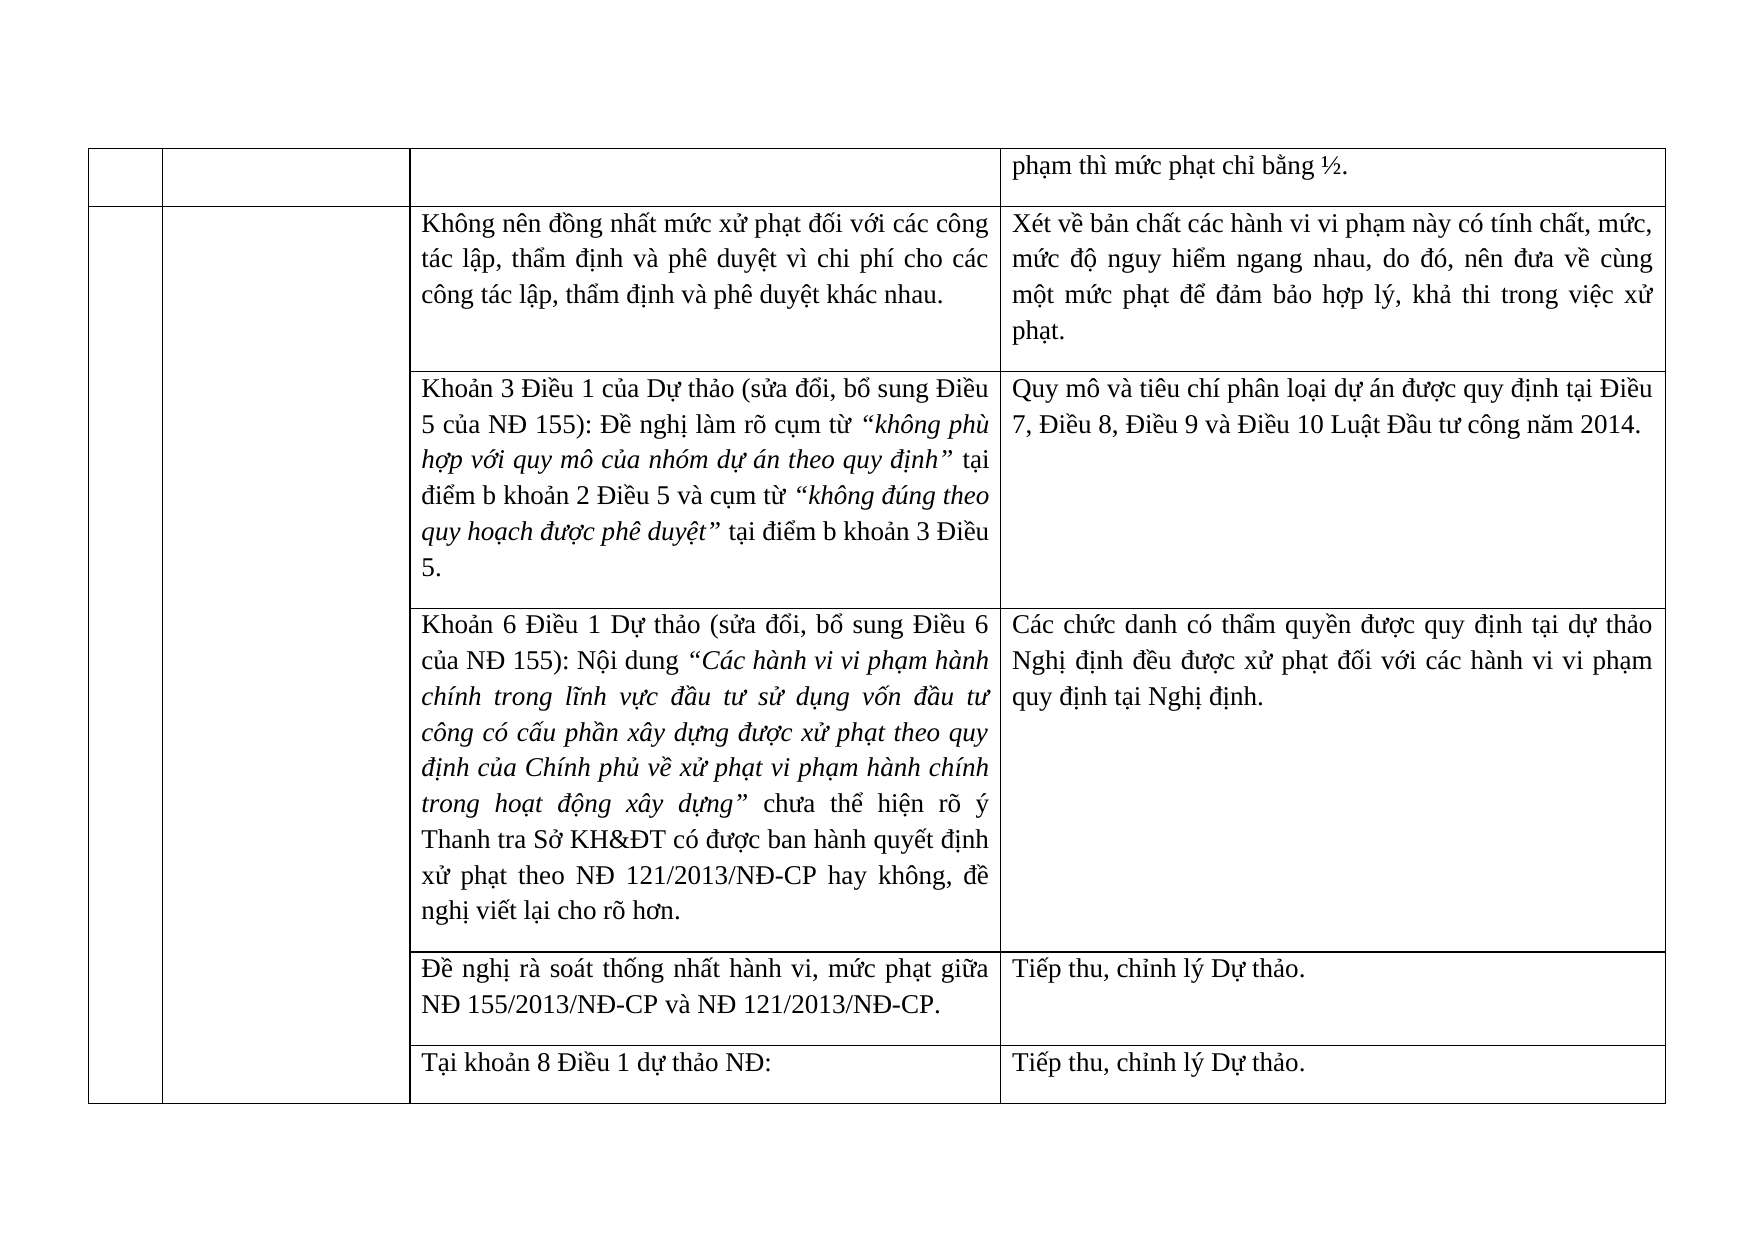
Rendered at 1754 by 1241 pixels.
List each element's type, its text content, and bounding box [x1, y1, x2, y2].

table_cell Xét về bản chất các hành vi vi phạm này có tính chất, mức, mức độ nguy hiểm ngang nhau, do đó, nên đưa về cùng một mức phạt để đảm bảo hợp lý, khả thi trong việc xử phạt. [1001, 207, 1665, 371]
table_cell Các chức danh có thẩm quyền được quy định tại dự thảo Nghị định đều được xử phạt đối với các hành vi vi phạm quy định tại Nghị định. [1001, 609, 1665, 951]
table_cell Không nên đồng nhất mức xử phạt đối với các công tác lập, thẩm định và phê duyệt vì chi phí cho các công tác lập, thẩm định và phê duyệt khác nhau. [411, 207, 1000, 371]
table_cell Khoản 6 Điều 1 Dự thảo (sửa đổi, bổ sung Điều 6 của NĐ 155): Nội dung “Các hành vi vi phạm hành chính trong lĩnh vực đầu tư sử dụng vốn đầu tư công có cấu phần xây dựng được xử phạt theo quy định của Chính phủ về xử phạt vi phạm hành chính trong hoạt động xây dựng” chưa thể hiện rõ ý Thanh tra Sở KH&ĐT có được ban hành quyết định xử phạt theo NĐ 121/2013/NĐ-CP hay không, đề nghị viết lại cho rõ hơn. [411, 609, 1000, 951]
table_cell Đề nghị rà soát thống nhất hành vi, mức phạt giữa NĐ 155/2013/NĐ-CP và NĐ 121/2013/NĐ-CP. [411, 953, 1000, 1045]
table_cell [163, 207, 409, 1103]
table_cell [89, 207, 162, 1103]
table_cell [411, 149, 1000, 206]
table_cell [411, 1046, 1000, 1103]
table_cell Quy mô và tiêu chí phân loại dự án được quy định tại Điều 7, Điều 8, Điều 9 và Điều 10 Luật Đầu tư công năm 2014. [1001, 372, 1665, 608]
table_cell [1001, 149, 1665, 206]
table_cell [1001, 1046, 1665, 1103]
table_cell Tiếp thu, chỉnh lý Dự thảo. [1001, 953, 1665, 1045]
table_cell Khoản 3 Điều 1 của Dự thảo (sửa đổi, bổ sung Điều 5 của NĐ 155): Đề nghị làm rõ cụm từ “không phù hợp với quy mô của nhóm dự án theo quy định” tại điểm b khoản 2 Điều 5 và cụm từ “không đúng theo quy hoạch được phê duyệt” tại điểm b khoản 3 Điều 5. [411, 372, 1000, 608]
